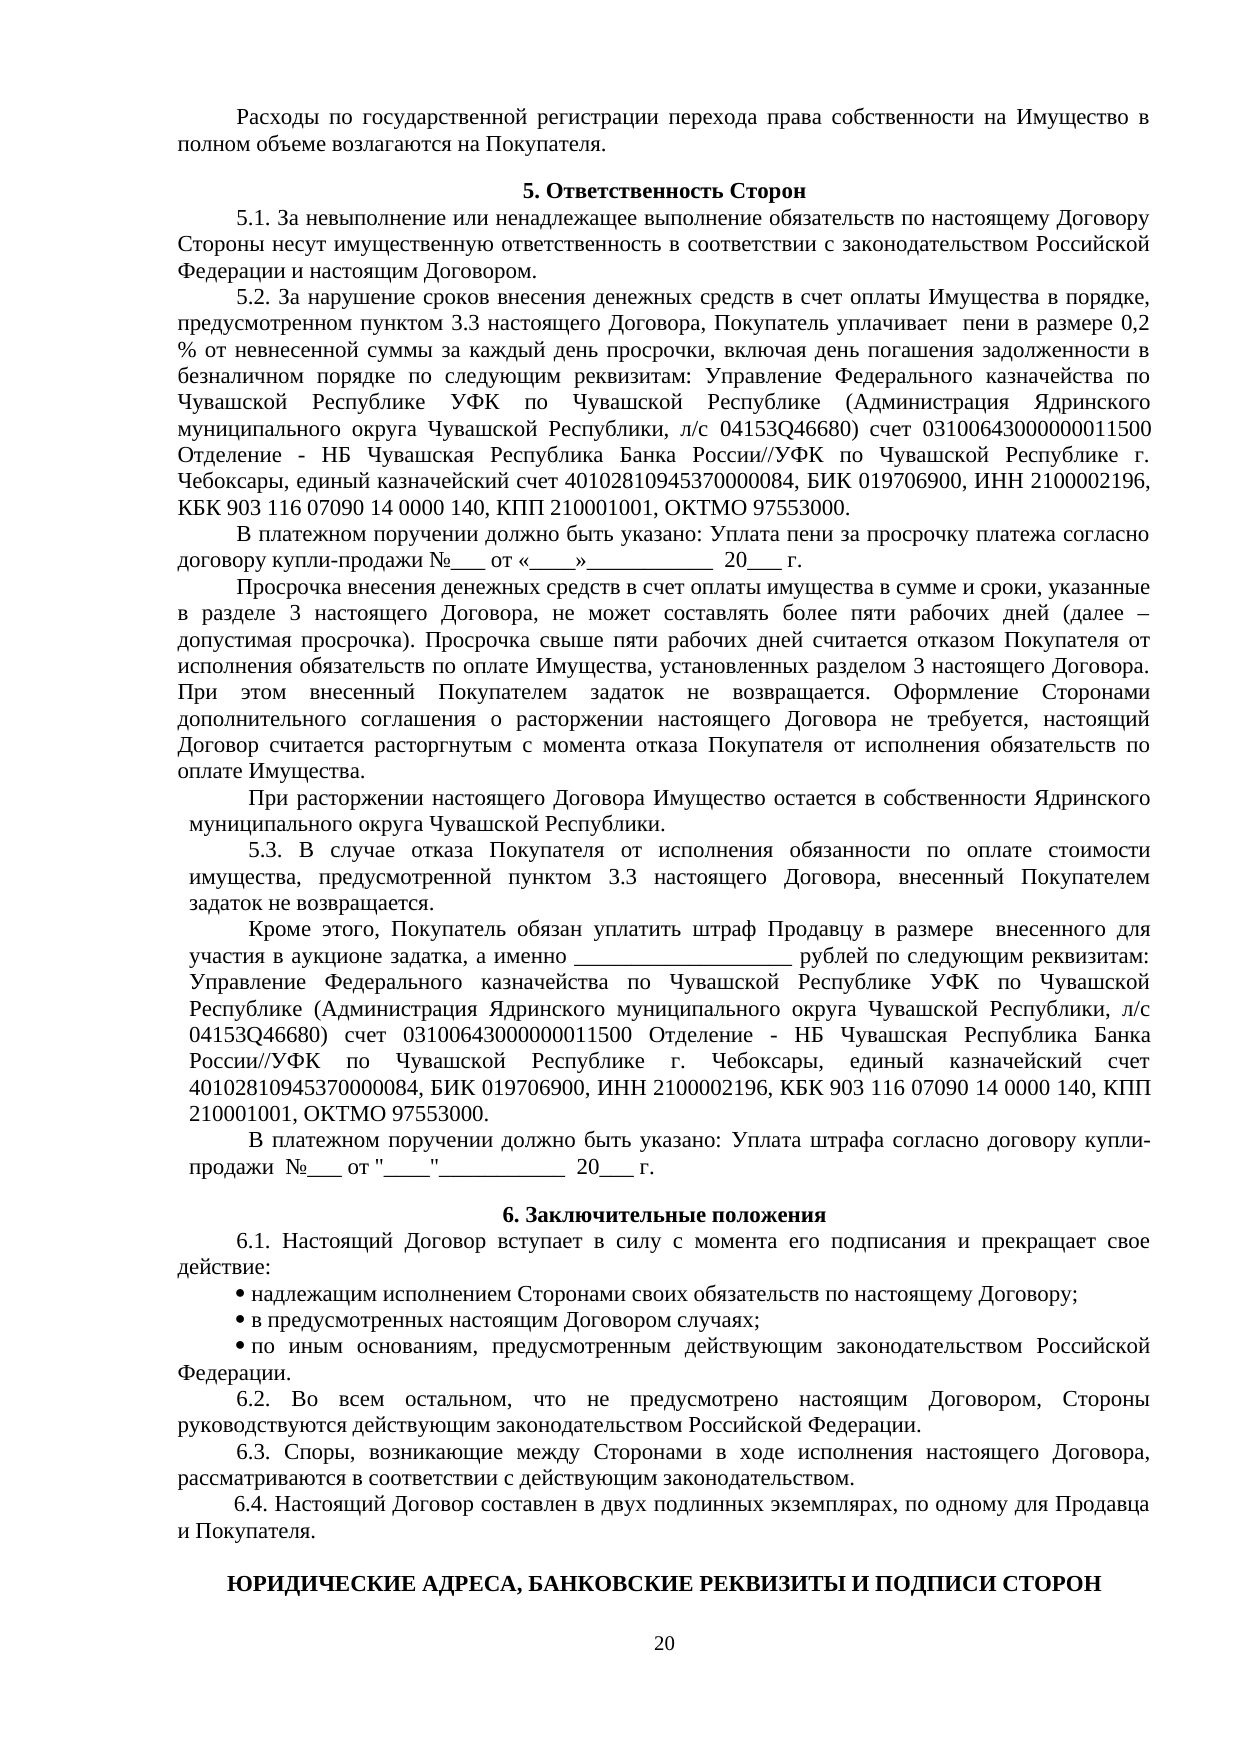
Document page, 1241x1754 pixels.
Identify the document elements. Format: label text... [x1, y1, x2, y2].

text 5.3. В случае отказа Покупателя от исполнения обязанности по оплате стоимости имущества, предусмотренной пунктом 3.3 настоящего Договора, внесенный Покупателем задаток не возвращается. [189, 836, 1152, 916]
text В платежном поручении должно быть указано: Уплата штрафа согласно договору купли-продажи №___ от "____"___________ 20___ г. [189, 1126, 1152, 1179]
text Просрочка внесения денежных средств в счет оплаты имущества в сумме и сроки, указанные в разделе 3 настоящего Договора, не может составлять более пяти рабочих дней (далее – допустимая просрочка). Просрочка свыше пяти рабочих дней считается отказом Покупателя от исполнения обязательств по оплате Имущества, установленных разделом 3 настоящего Договора. При этом внесенный Покупателем задаток не возвращается. Оформление Сторонами дополнительного соглашения о расторжении настоящего Договора не требуется, настоящий Договор считается расторгнутым с момента отказа Покупателя от исполнения обязательств по оплате Имущества. [177, 573, 1152, 784]
list по иным основаниям, предусмотренным действующим законодательством Российской Федерации. [177, 1332, 1152, 1385]
text 5. Ответственность Сторон [177, 178, 1152, 204]
text 6. Заключительные положения [177, 1201, 1152, 1227]
text 6.4. Настоящий Договор составлен в двух подлинных экземплярах, по одному для Продавца и Покупателя. [177, 1491, 1152, 1543]
text Расходы по государственной регистрации перехода права собственности на Имущество в полном объеме возлагаются на Покупателя. [177, 103, 1152, 156]
list надлежащим исполнением Сторонами своих обязательств по настоящему Договору; [177, 1280, 1152, 1306]
list в предусмотренных настоящим Договором случаях; [177, 1306, 1152, 1332]
text В платежном поручении должно быть указано: Уплата пени за просрочку платежа согласно договору купли-продажи №___ от «____»___________ 20___ г. [177, 520, 1152, 573]
text 5.1. За невыполнение или ненадлежащее выполнение обязательств по настоящему Договору Стороны несут имущественную ответственность в соответствии с законодательством Российской Федерации и настоящим Договором. [177, 204, 1152, 283]
text 5.2. За нарушение сроков внесения денежных средств в счет оплаты Имущества в порядке, предусмотренном пунктом 3.3 настоящего Договора, Покупатель уплачивает пени в размере 0,2 % от невнесенной суммы за каждый день просрочки, включая день погашения задолженности в безналичном порядке по следующим реквизитам: Управление Федерального казначейства по Чувашской Республике УФК по Чувашской Республике (Администрация Ядринского муниципального округа Чувашской Республики, л/с 04153Q46680) счет 03100643000000011500 Отделение - НБ Чувашская Республика Банка России//УФК по Чувашской Республике г. Чебоксары, единый казначейский счет 40102810945370000084, БИК 019706900, ИНН 2100002196, КБК 903 116 07090 14 0000 140, КПП 210001001, ОКТМО 97553000. [177, 283, 1152, 520]
text 6.3. Споры, возникающие между Сторонами в ходе исполнения настоящего Договора, рассматриваются в соответствии с действующим законодательством. [177, 1438, 1152, 1491]
text 6.2. Во всем остальном, что не предусмотрено настоящим Договором, Стороны руководствуются действующим законодательством Российской Федерации. [177, 1385, 1152, 1438]
text Кроме этого, Покупатель обязан уплатить штраф Продавцу в размере внесенного для участия в аукционе задатка, а именно ___________________ рублей по следующим реквизитам: Управление Федерального казначейства по Чувашской Республике УФК по Чувашской Республике (Администрация Ядринского муниципального округа Чувашской Республики, л/с 04153Q46680) счет 03100643000000011500 Отделение - НБ Чувашская Республика Банка России//УФК по Чувашской Республике г. Чебоксары, единый казначейский счет 40102810945370000084, БИК 019706900, ИНН 2100002196, КБК 903 116 07090 14 0000 140, КПП 210001001, ОКТМО 97553000. [189, 916, 1152, 1126]
text При расторжении настоящего Договора Имущество остается в собственности Ядринского муниципального округа Чувашской Республики. [189, 784, 1152, 836]
text ЮРИДИЧЕСКИЕ АДРЕСА, БАНКОВСКИЕ РЕКВИЗИТЫ И ПОДПИСИ СТОРОН [177, 1569, 1152, 1596]
text 6.1. Настоящий Договор вступает в силу с момента его подписания и прекращает свое действие: [177, 1227, 1152, 1280]
